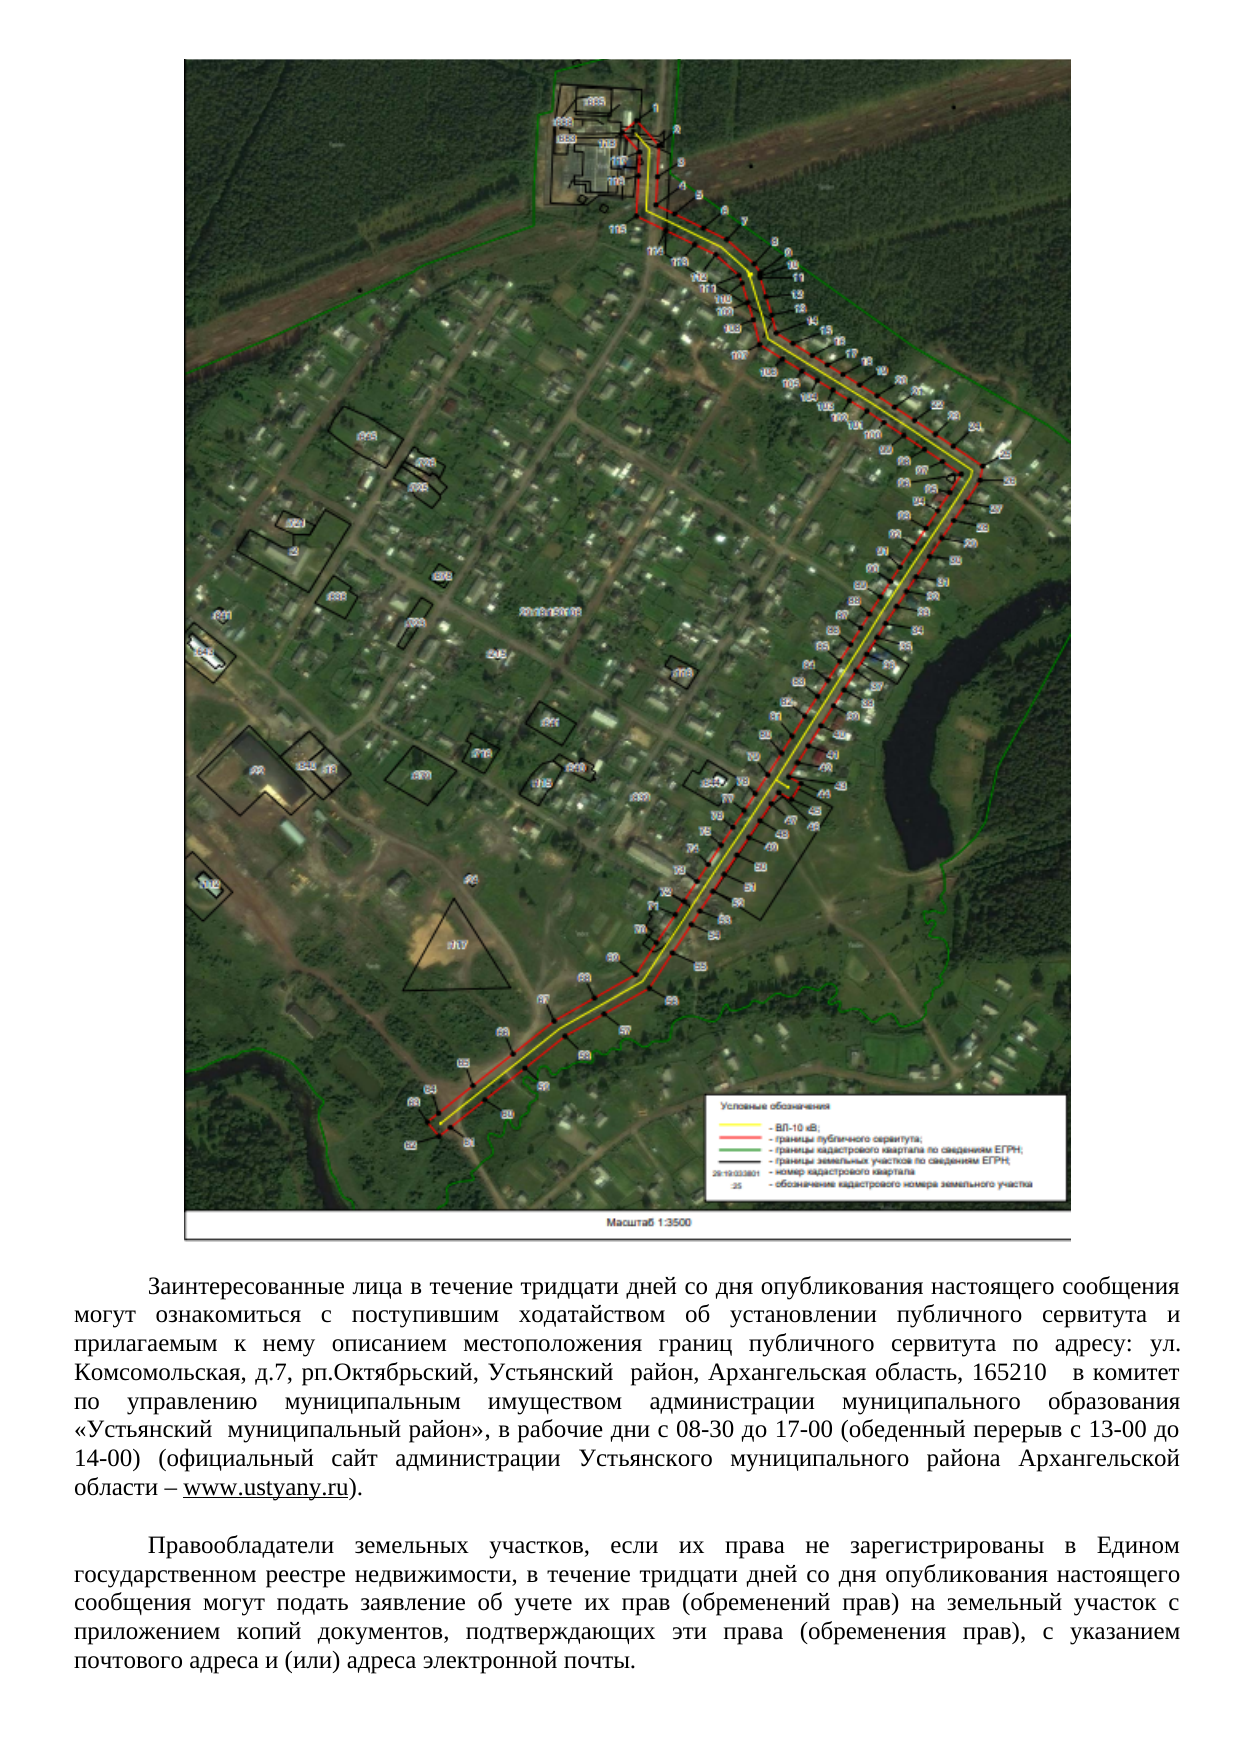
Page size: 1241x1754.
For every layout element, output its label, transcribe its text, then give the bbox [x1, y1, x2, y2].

text Заинтересованные лица в течение тридцати дней со дня опубликования настоящего сообщения могут ознакомиться с поступившим ходатайством об установлении публичного сервитута и прилагаемым к нему описанием местоположения границ публичного сервитута по адресу: ул. Комсомольская, д.7, рп.Октябрьский, Устьянский район, Архангельская область, 165210 в комитет по управлению муниципальным имуществом администрации муниципального образования «Устьянский муниципальный район», в рабочие дни с 08-30 до 17-00 (обеденный перерыв с 13-00 до 14-00) (официальный сайт администрации Устьянского муниципального района Архангельской области – www.ustyany.ru). [74, 1271, 1181, 1501]
text Правообладатели земельных участков, если их права не зарегистрированы в Едином государственном реестре недвижимости, в течение тридцати дней со дня опубликования настоящего сообщения могут подать заявление об учете их прав (обременений прав) на земельный участок с приложением копий документов, подтверждающих эти права (обременения прав), с указанием почтового адреса и (или) адреса электронной почты. [74, 1530, 1181, 1674]
picture [184, 59, 1071, 1242]
